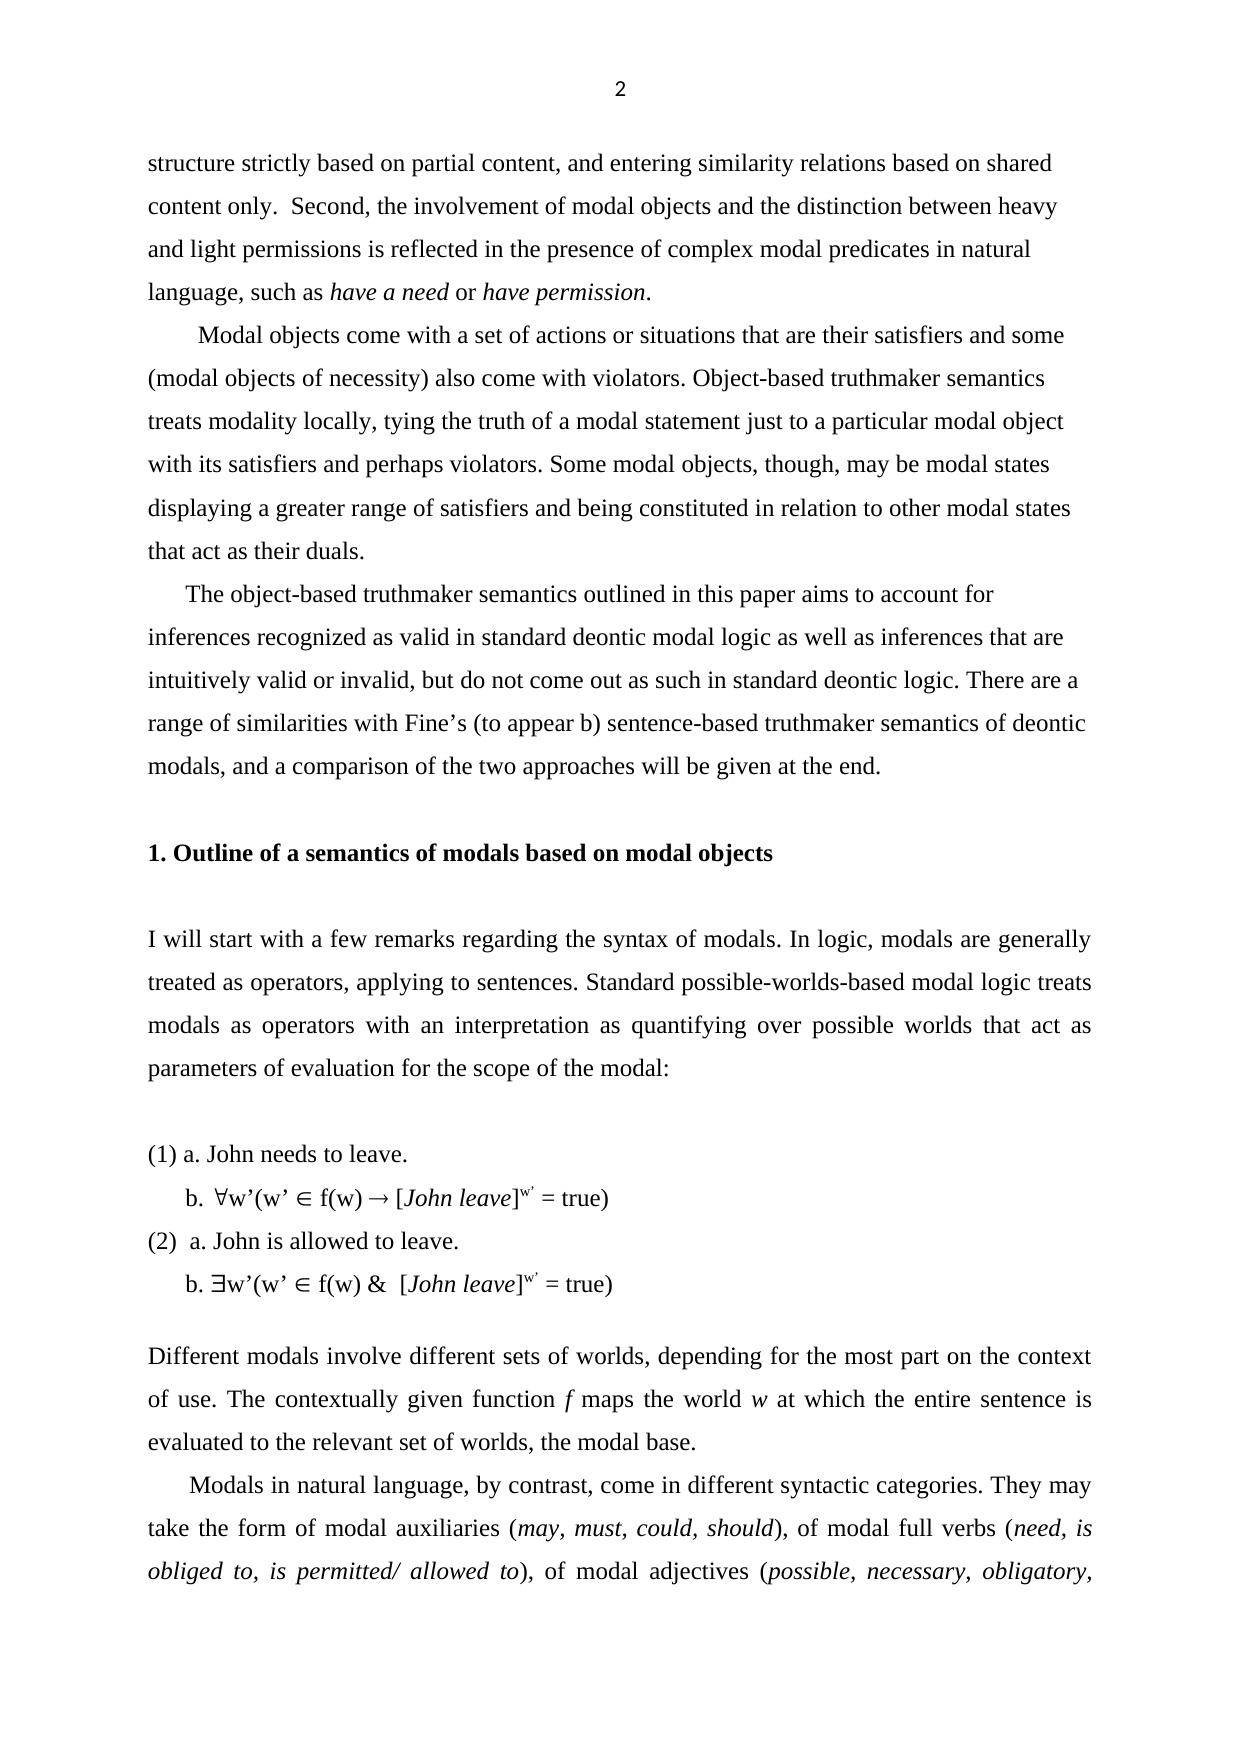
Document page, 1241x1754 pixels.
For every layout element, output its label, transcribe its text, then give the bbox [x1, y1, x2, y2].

text b. w’(w’ f(w) & [John leave]w’ = true) [148, 1269, 1093, 1298]
text (2) a. John is allowed to leave. [148, 1226, 1093, 1254]
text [148, 148, 1093, 306]
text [148, 1470, 1093, 1585]
text Modal objects come with a set of actions or situations that are their satisfiers and some (modal objects of necessity) also come with violators. Object-based truthmaker semantics treats modality locally, tying the truth of a modal statement just to a particular modal object with its satisfiers and perhaps violators. Some modal objects, though, may be modal states displaying a greater range of satisfiers and being constituted in relation to other modal states that act as their duals. [148, 320, 1093, 564]
text Different modals involve different sets of worlds, depending for the most part on the context of use. The contextually given function f maps the world w at which the entire sentence is evaluated to the relevant set of worlds, the modal base. [148, 1341, 1093, 1456]
text (1) a. John needs to leave. [148, 1139, 1093, 1168]
text The object-based truthmaker semantics outlined in this paper aims to account for inferences recognized as valid in standard deontic modal logic as well as inferences that are intuitively valid or invalid, but do not come out as such in standard deontic logic. There are a range of similarities with Fine’s (to appear b) sentence-based truthmaker semantics of deontic modals, and a comparison of the two approaches will be given at the end. [148, 579, 1093, 780]
text b. w’(w’ f(w) [John leave]w’ = true) [148, 1183, 1093, 1211]
text I will start with a few remarks regarding the syntax of modals. In logic, modals are generally treated as operators, applying to sentences. Standard possible-worlds-based modal logic treats modals as operators with an interpretation as quantifying over possible worlds that act as parameters of evaluation for the scope of the modal: [148, 924, 1093, 1082]
text 1. Outline of a semantics of modals based on modal objects [148, 838, 1093, 866]
